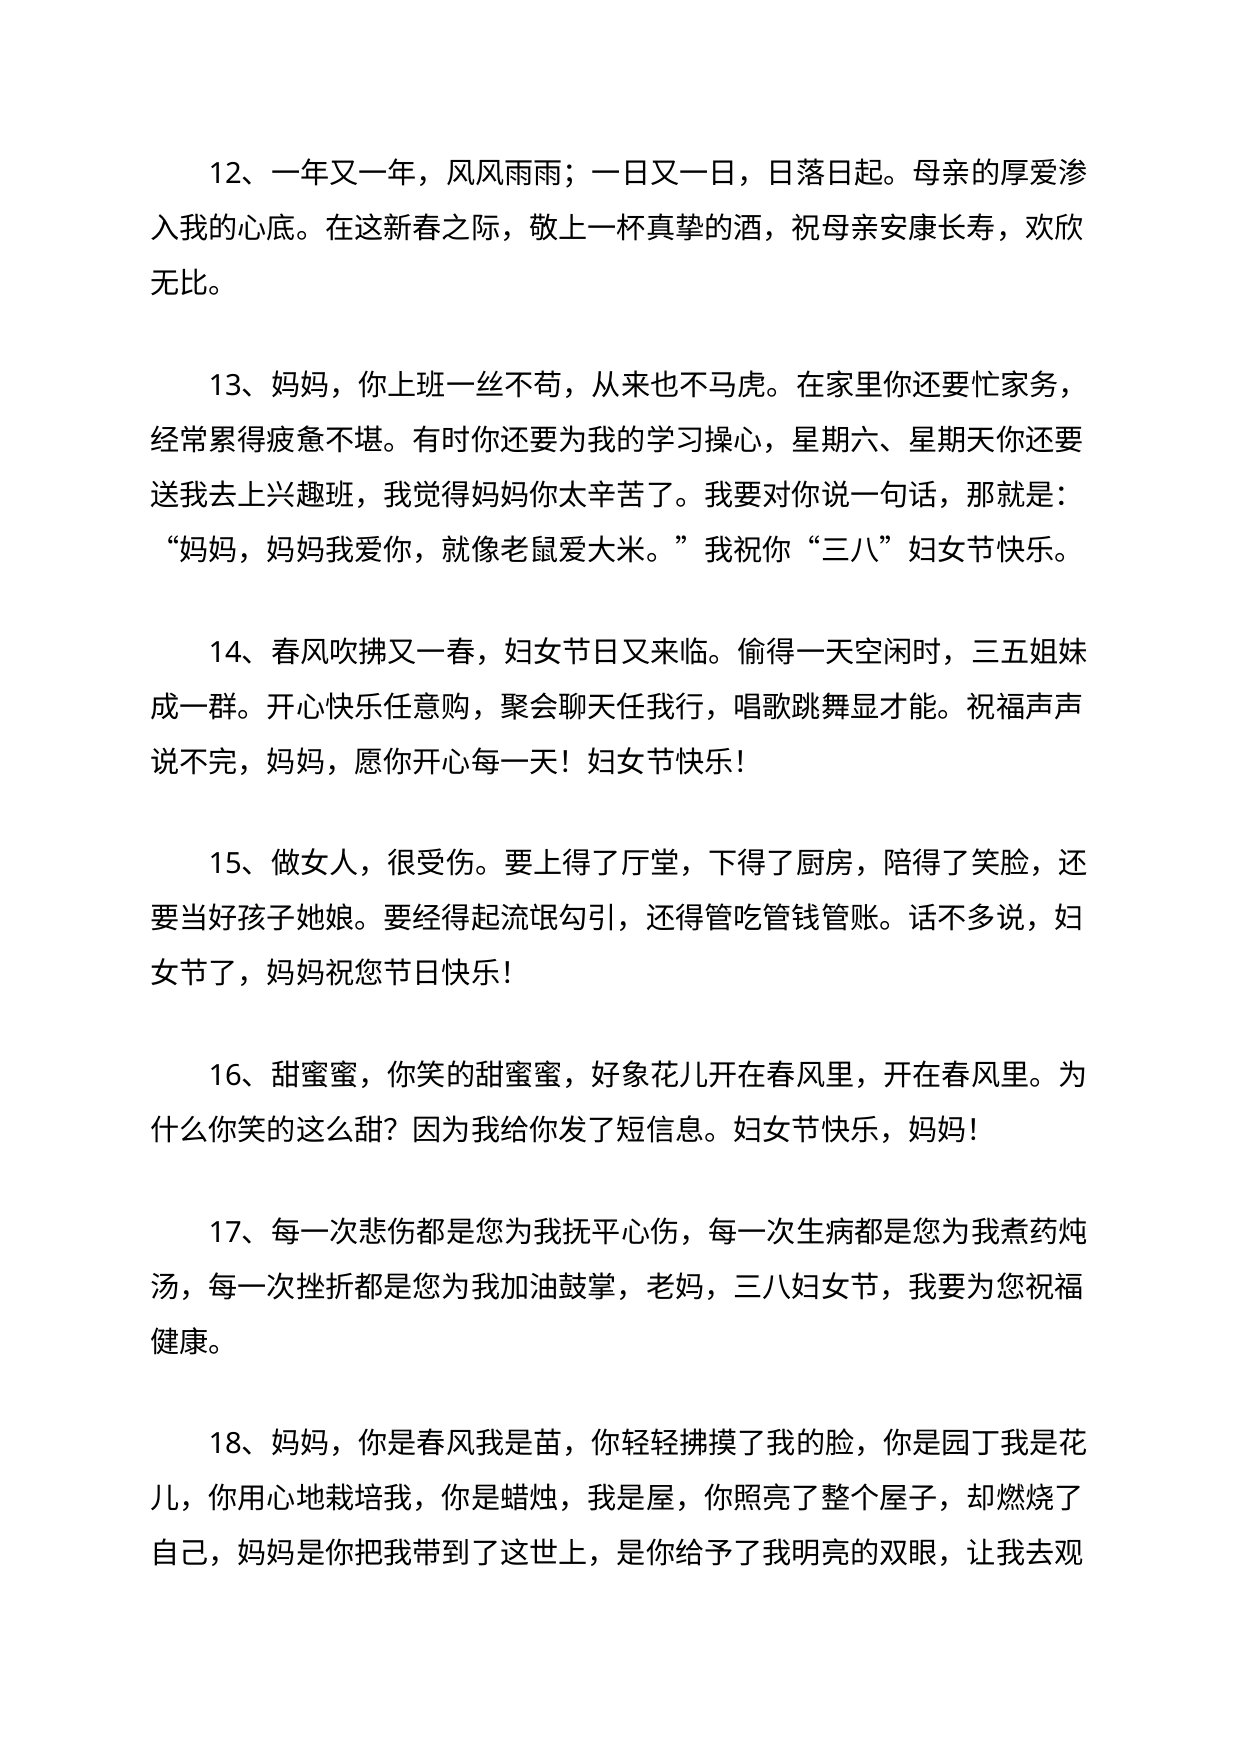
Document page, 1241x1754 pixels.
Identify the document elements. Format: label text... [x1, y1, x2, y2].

text 15、做女人，很受伤。要上得了厅堂，下得了厨房，陪得了笑脸，还要当好孩子她娘。要经得起流氓勾引，还得管吃管钱管账。话不多说，妇女节了，妈妈祝您节日快乐！ [150, 840, 1090, 992]
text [150, 1420, 1090, 1572]
text 13、妈妈，你上班一丝不苟，从来也不马虎。在家里你还要忙家务，经常累得疲惫不堪。有时你还要为我的学习操心，星期六、星期天你还要送我去上兴趣班，我觉得妈妈你太辛苦了。我要对你说一句话，那就是：“妈妈，妈妈我爱你，就像老鼠爱大米。”我祝你“三八”妇女节快乐。 [150, 362, 1090, 569]
text 14、春风吹拂又一春，妇女节日又来临。偷得一天空闲时，三五姐妹成一群。开心快乐任意购，聚会聊天任我行，唱歌跳舞显才能。祝福声声说不完，妈妈，愿你开心每一天！妇女节快乐！ [150, 628, 1090, 780]
text 17、每一次悲伤都是您为我抚平心伤，每一次生病都是您为我煮药炖汤，每一次挫折都是您为我加油鼓掌，老妈，三八妇女节，我要为您祝福健康。 [150, 1208, 1090, 1361]
text 16、甜蜜蜜，你笑的甜蜜蜜，好象花儿开在春风里，开在春风里。为什么你笑的这么甜？因为我给你发了短信息。妇女节快乐，妈妈！ [150, 1052, 1090, 1149]
text 12、一年又一年，风风雨雨；一日又一日，日落日起。母亲的厚爱渗入我的心底。在这新春之际，敬上一杯真挚的酒，祝母亲安康长寿，欢欣无比。 [150, 150, 1090, 302]
